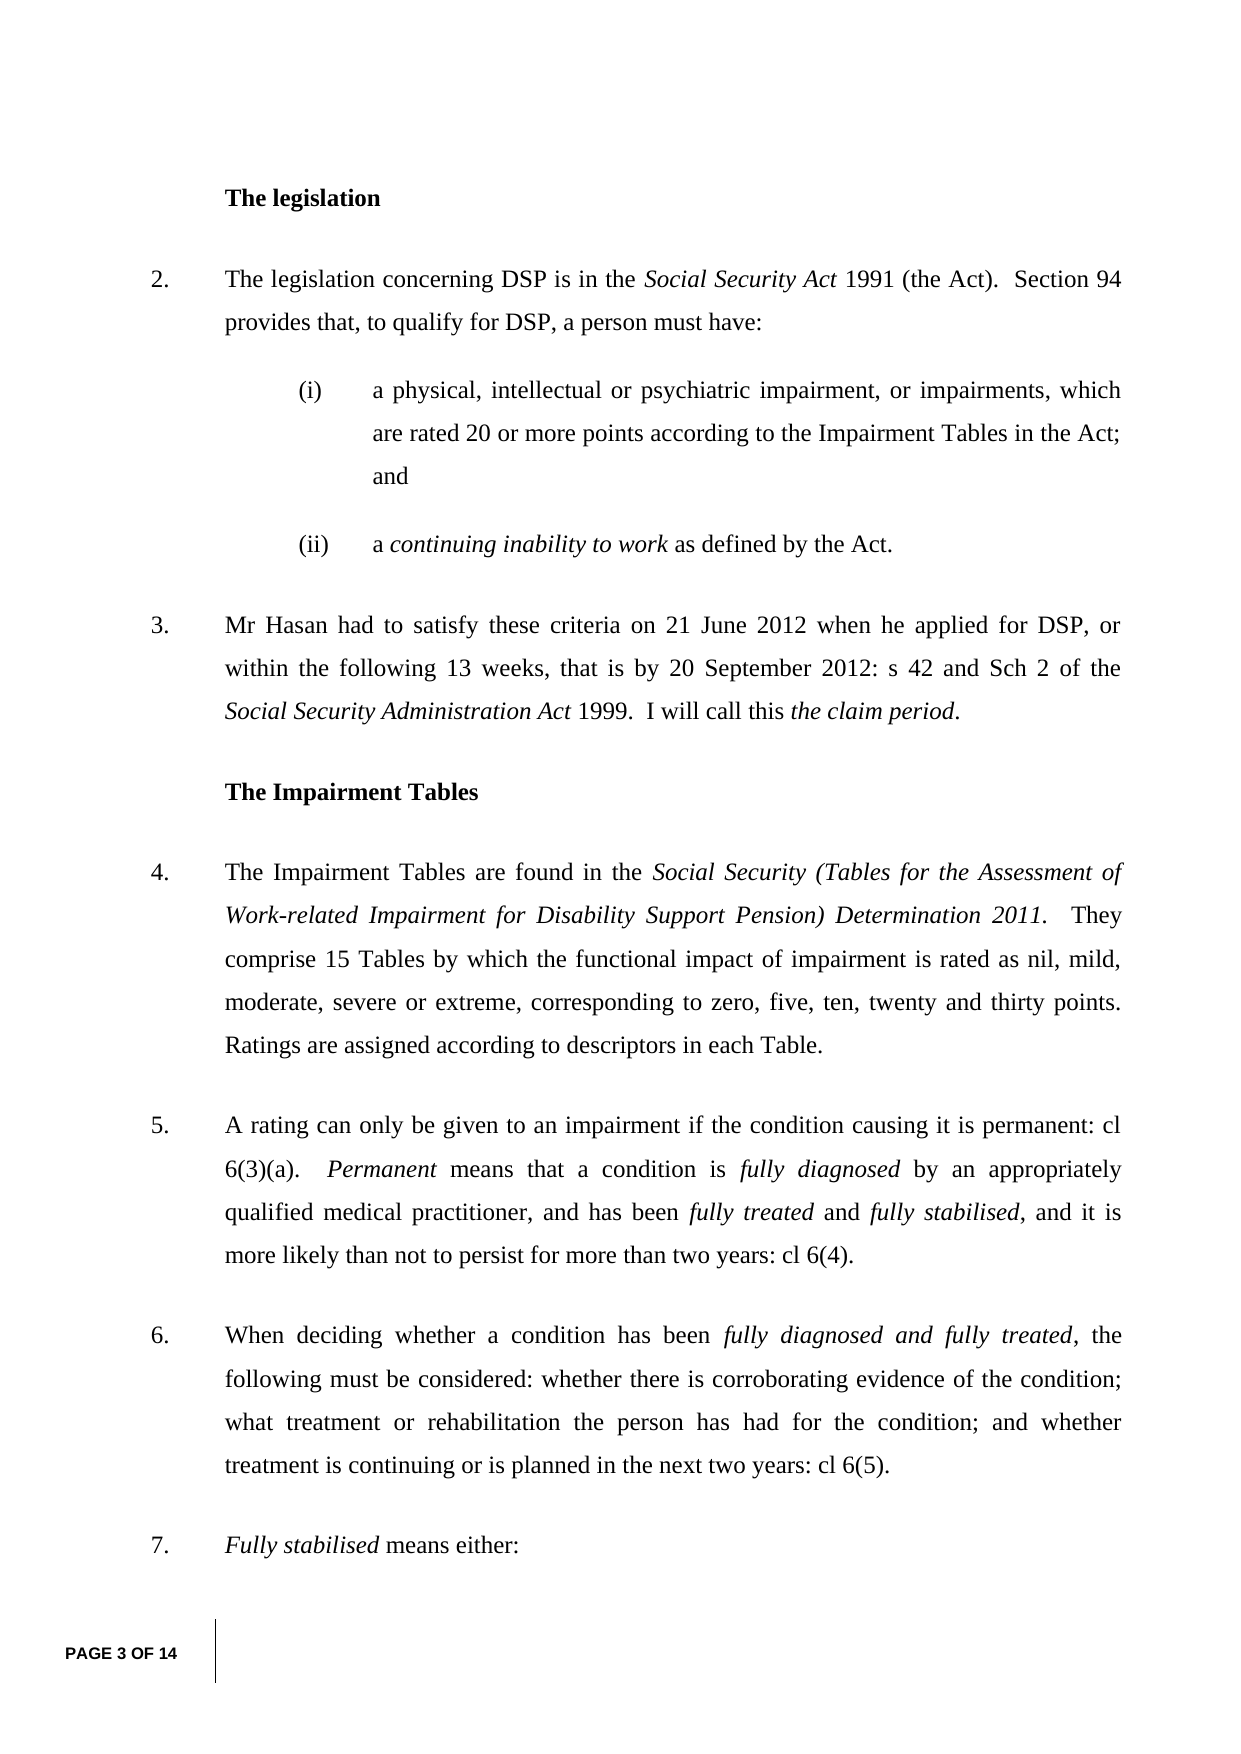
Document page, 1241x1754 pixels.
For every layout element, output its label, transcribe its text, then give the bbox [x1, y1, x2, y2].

list The Impairment Tables [224, 777, 1122, 806]
list a physical, intellectual or psychiatric impairment, or impairments, which are rated 20 or more points according to the Impairment Tables in the Act; and [298, 375, 1122, 490]
list A rating can only be given to an impairment if the condition causing it is permanent: cl 6(3)(a). Permanent means that a condition is fully diagnosed by an appropriately qualified medical practitioner, and has been fully treated and fully stabilised, and it is more likely than not to persist for more than two years: cl 6(4). [151, 1111, 1122, 1269]
list The Impairment Tables are found in the Social Security (Tables for the Assessment of Work-related Impairment for Disability Support Pension) Determination 2011. They comprise 15 Tables by which the functional impact of impairment is rated as nil, mild, moderate, severe or extreme, corresponding to zero, five, ten, twenty and thirty points. Ratings are assigned according to descriptors in each Table. [151, 857, 1122, 1059]
list Fully stabilised means either: [151, 1531, 1122, 1559]
list The legislation concerning DSP is in the Social Security Act 1991 (the Act). Section 94 provides that, to qualify for DSP, a person must have: [151, 264, 1122, 336]
list The legislation [224, 183, 1122, 212]
list Mr Hasan had to satisfy these criteria on 21 June 2012 when he applied for DSP, or within the following 13 weeks, that is by 20 September 2012: s 42 and Sch 2 of the Social Security Administration Act 1999. I will call this the claim period. [151, 610, 1122, 725]
list a continuing inability to work as defined by the Act. [298, 529, 1122, 558]
list When deciding whether a condition has been fully diagnosed and fully treated, the following must be considered: whether there is corroborating evidence of the condition; what treatment or rehabilitation the person has had for the condition; and whether treatment is continuing or is planned in the next two years: cl 6(5). [151, 1321, 1122, 1479]
